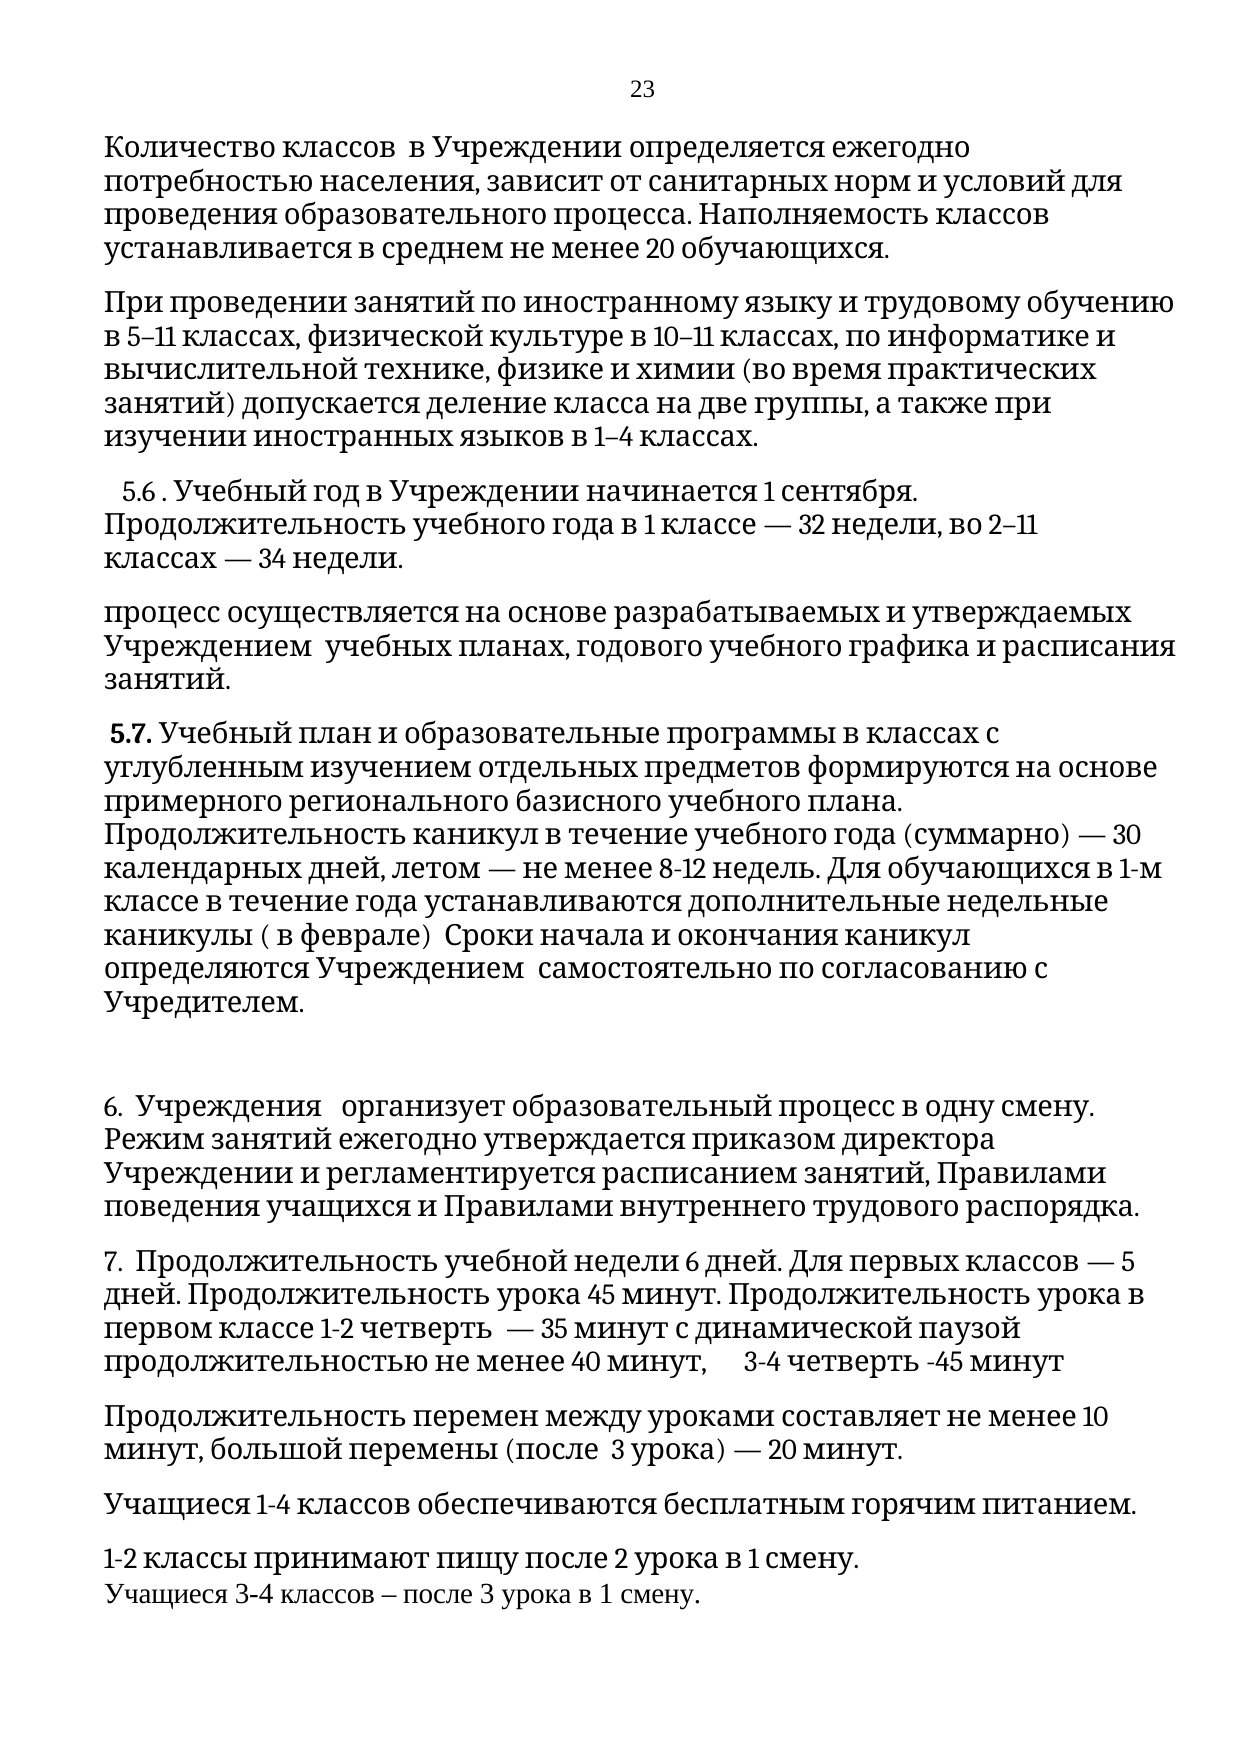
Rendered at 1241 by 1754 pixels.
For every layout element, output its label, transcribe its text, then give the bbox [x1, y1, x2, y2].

subtitle процесс осуществляется на основе разрабатываемых и утверждаемых Учреждением учебных планах, годового учебного графика и расписания занятий. [103, 596, 1181, 697]
subtitle 7. Продолжительность учебной недели 6 дней. Для первых классов — 5 дней. Продолжительность урока 45 минут. Продолжительность урока в первом классе 1-2 четверть — 35 минут с динамической паузой продолжительностью не менее 40 минут, 3-4 четверть -45 минут [103, 1245, 1181, 1379]
subtitle При проведении занятий по иностранному языку и трудовому обучению в 5–11 классах, физической культуре в 10–11 классах, по информатике и вычислительной технике, физике и химии (во время практических занятий) допускается деление класса на две группы, а также при изучении иностранных языков в 1–4 классах. [103, 286, 1181, 454]
subtitle 5.6 . Учебный год в Учреждении начинается 1 сентября. Продолжительность учебного года в 1 классе — 32 недели, во 2–11 классах — 34 недели. [103, 475, 1181, 575]
subtitle Продолжительность перемен между уроками составляет не менее 10 минут, большой перемены (после 3 урока) — 20 минут. [103, 1400, 1181, 1467]
subtitle Количество классов в Учреждении определяется ежегодно потребностью населения, зависит от санитарных норм и условий для проведения образовательного процесса. Наполняемость классов устанавливается в среднем не менее 20 обучающихся. [103, 131, 1181, 265]
subtitle 5.7. Учебный план и образовательные программы в классах с углубленным изучением отдельных предметов формируются на основе примерного регионального базисного учебного плана. Продолжительность каникул в течение учебного года (суммарно) — 30 календарных дней, летом — не менее 8-12 недель. Для обучающихся в 1-м классе в течение года устанавливаются дополнительные недельные каникулы ( в феврале) Сроки начала и окончания каникул определяются Учреждением самостоятельно по согласованию с Учредителем. [103, 718, 1181, 1019]
subtitle 6. Учреждения организует образовательный процесс в одну смену. Режим занятий ежегодно утверждается приказом директора Учреждении и регламентируется расписанием занятий, Правилами поведения учащихся и Правилами внутреннего трудового распорядка. [103, 1090, 1181, 1224]
subtitle Учащиеся 1-4 классов обеспечиваются бесплатным горячим питанием. [103, 1488, 1181, 1521]
text Учащиеся 3-4 классов – после 3 урока в 1 смену. [103, 1576, 1181, 1609]
subtitle 1-2 классы принимают пищу после 2 урока в 1 смену. [103, 1542, 1181, 1576]
